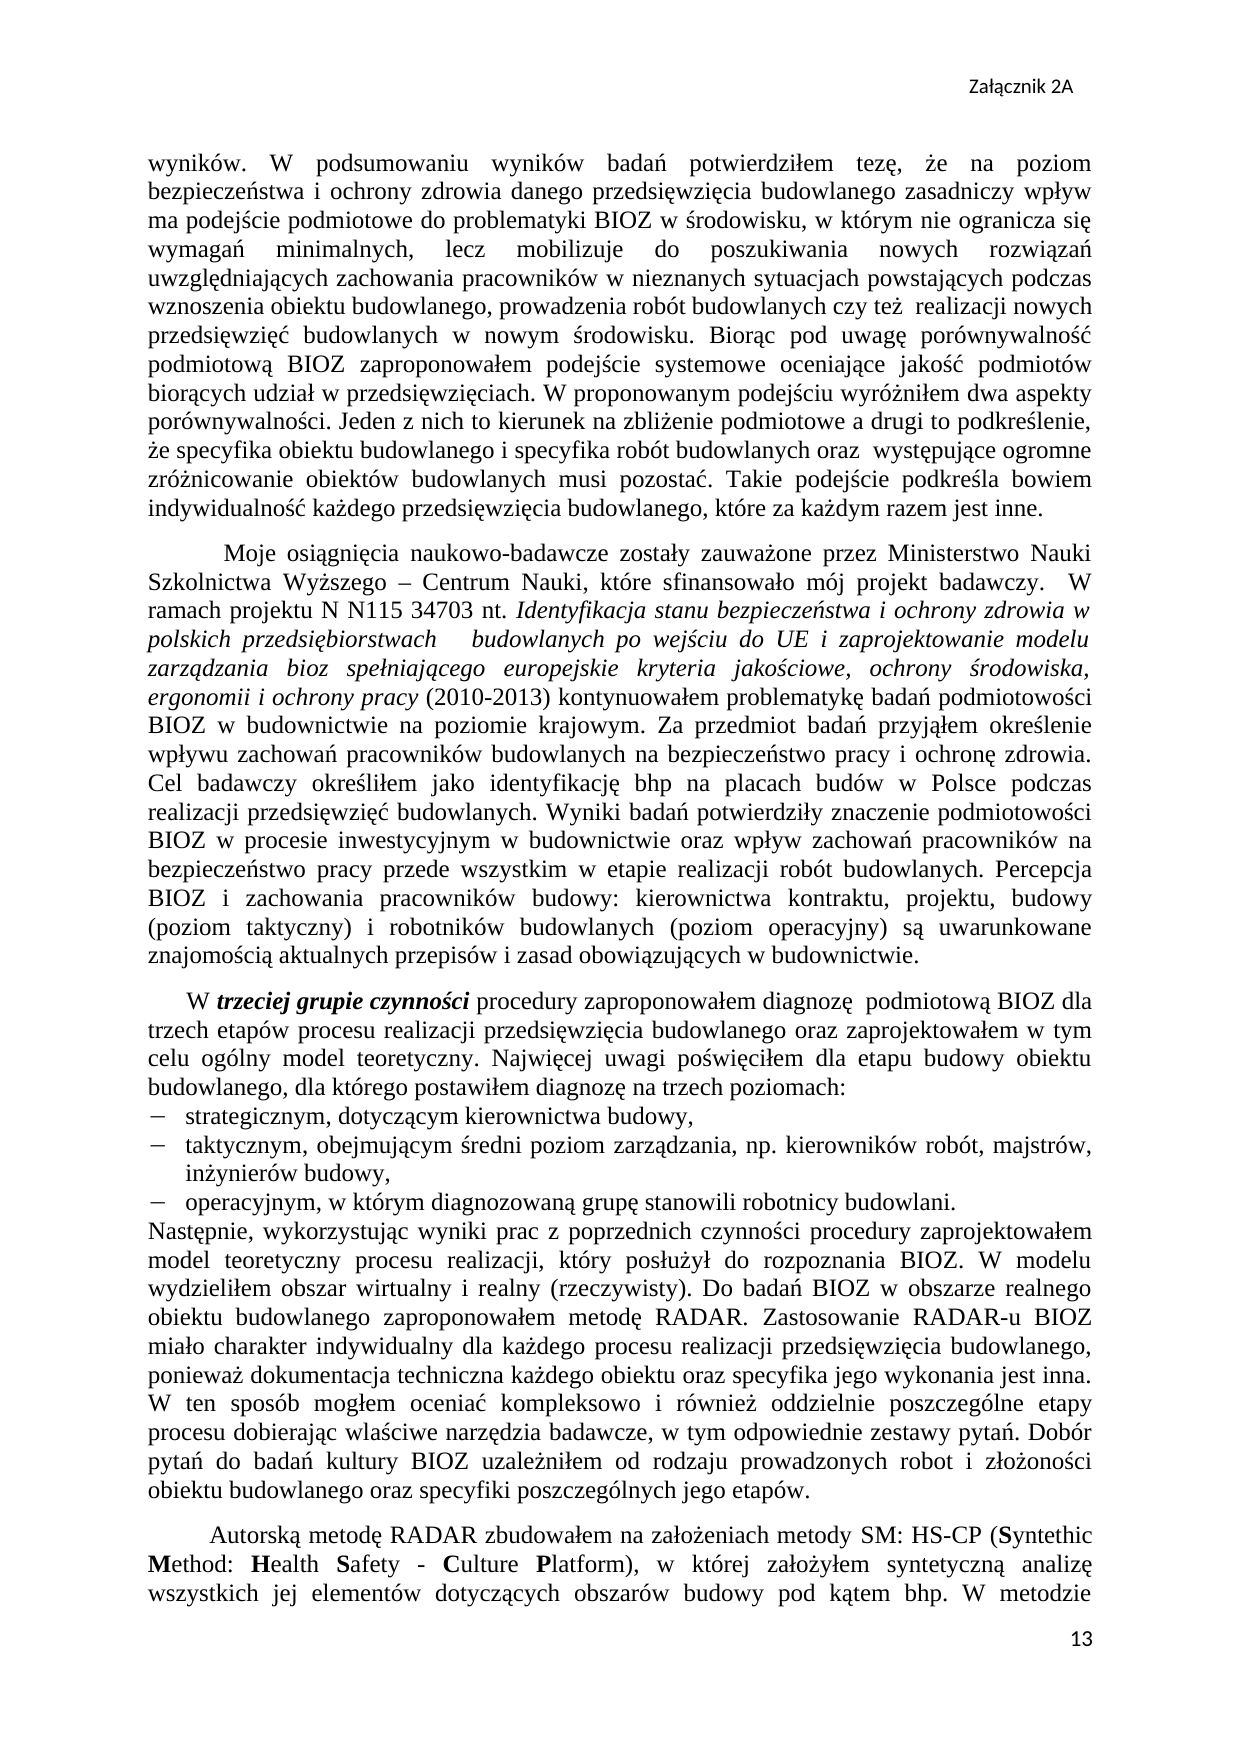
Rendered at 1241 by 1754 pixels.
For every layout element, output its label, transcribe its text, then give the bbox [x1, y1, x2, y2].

list strategicznym, dotyczącym kierownictwa budowy, [148, 1101, 1093, 1130]
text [148, 1520, 1093, 1606]
list taktycznym, obejmującym średni poziom zarządzania, np. kierowników robót, majstrów, inżynierów budowy, [148, 1130, 1093, 1187]
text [148, 148, 1093, 521]
text W trzeciej grupie czynności procedury zaproponowałem diagnozę podmiotową BIOZ dla trzech etapów procesu realizacji przedsięwzięcia budowlanego oraz zaprojektowałem w tym celu ogólny model teoretyczny. Najwięcej uwagi poświęciłem dla etapu budowy obiektu budowlanego, dla którego postawiłem diagnozę na trzech poziomach: [148, 986, 1093, 1101]
text Moje osiągnięcia naukowo-badawcze zostały zauważone przez Ministerstwo Nauki Szkolnictwa Wyższego – Centrum Nauki, które sfinansowało mój projekt badawczy. W ramach projektu N N115 34703 nt. Identyfikacja stanu bezpieczeństwa i ochrony zdrowia w polskich przedsiębiorstwach budowlanych po wejściu do UE i zaprojektowanie modelu zarządzania bioz spełniającego europejskie kryteria jakościowe, ochrony środowiska, ergonomii i ochrony pracy (2010-2013) kontynuowałem problematykę badań podmiotowości BIOZ w budownictwie na poziomie krajowym. Za przedmiot badań przyjąłem określenie wpływu zachowań pracowników budowlanych na bezpieczeństwo pracy i ochronę zdrowia. Cel badawczy określiłem jako identyfikację bhp na placach budów w Polsce podczas realizacji przedsięwzięć budowlanych. Wyniki badań potwierdziły znaczenie podmiotowości BIOZ w procesie inwestycyjnym w budownictwie oraz wpływ zachowań pracowników na bezpieczeństwo pracy przede wszystkim w etapie realizacji robót budowlanych. Percepcja BIOZ i zachowania pracowników budowy: kierownictwa kontraktu, projektu, budowy (poziom taktyczny) i robotników budowlanych (poziom operacyjny) są uwarunkowane znajomością aktualnych przepisów i zasad obowiązujących w budownictwie. [148, 538, 1093, 969]
list operacyjnym, w którym diagnozowaną grupę stanowili robotnicy budowlani. [148, 1187, 1093, 1216]
text Następnie, wykorzystując wyniki prac z poprzednich czynności procedury zaprojektowałem model teoretyczny procesu realizacji, który posłużył do rozpoznania BIOZ. W modelu wydzieliłem obszar wirtualny i realny (rzeczywisty). Do badań BIOZ w obszarze realnego obiektu budowlanego zaproponowałem metodę RADAR. Zastosowanie RADAR-u BIOZ miało charakter indywidualny dla każdego procesu realizacji przedsięwzięcia budowlanego, ponieważ dokumentacja techniczna każdego obiektu oraz specyfika jego wykonania jest inna. W ten sposób mogłem oceniać kompleksowo i również oddzielnie poszczególne etapy procesu dobierając wlaściwe narzędzia badawcze, w tym odpowiednie zestawy pytań. Dobór pytań do badań kultury BIOZ uzależniłem od rodzaju prowadzonych robot i złożoności obiektu budowlanego oraz specyfiki poszczególnych jego etapów. [148, 1216, 1093, 1503]
